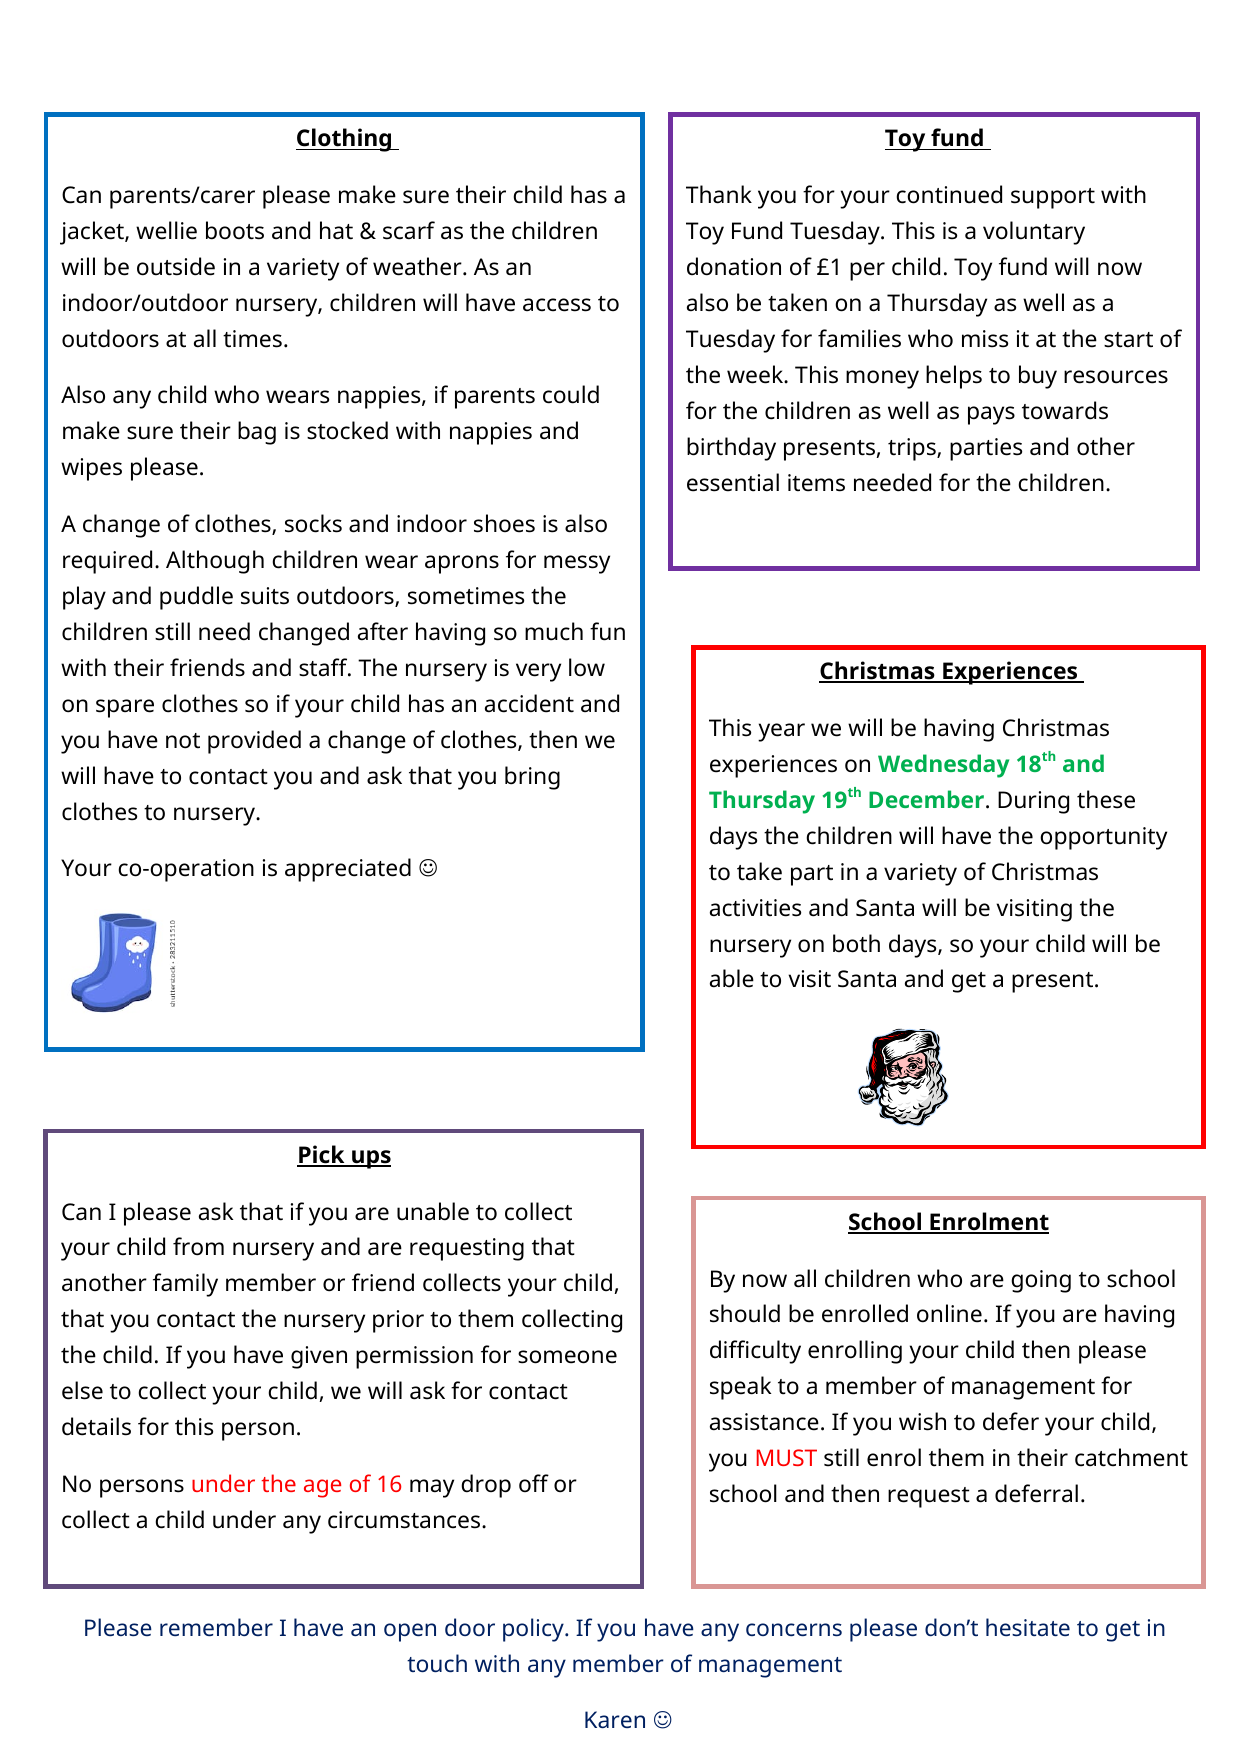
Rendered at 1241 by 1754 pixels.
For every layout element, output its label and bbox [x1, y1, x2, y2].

picture [61, 909, 179, 1017]
